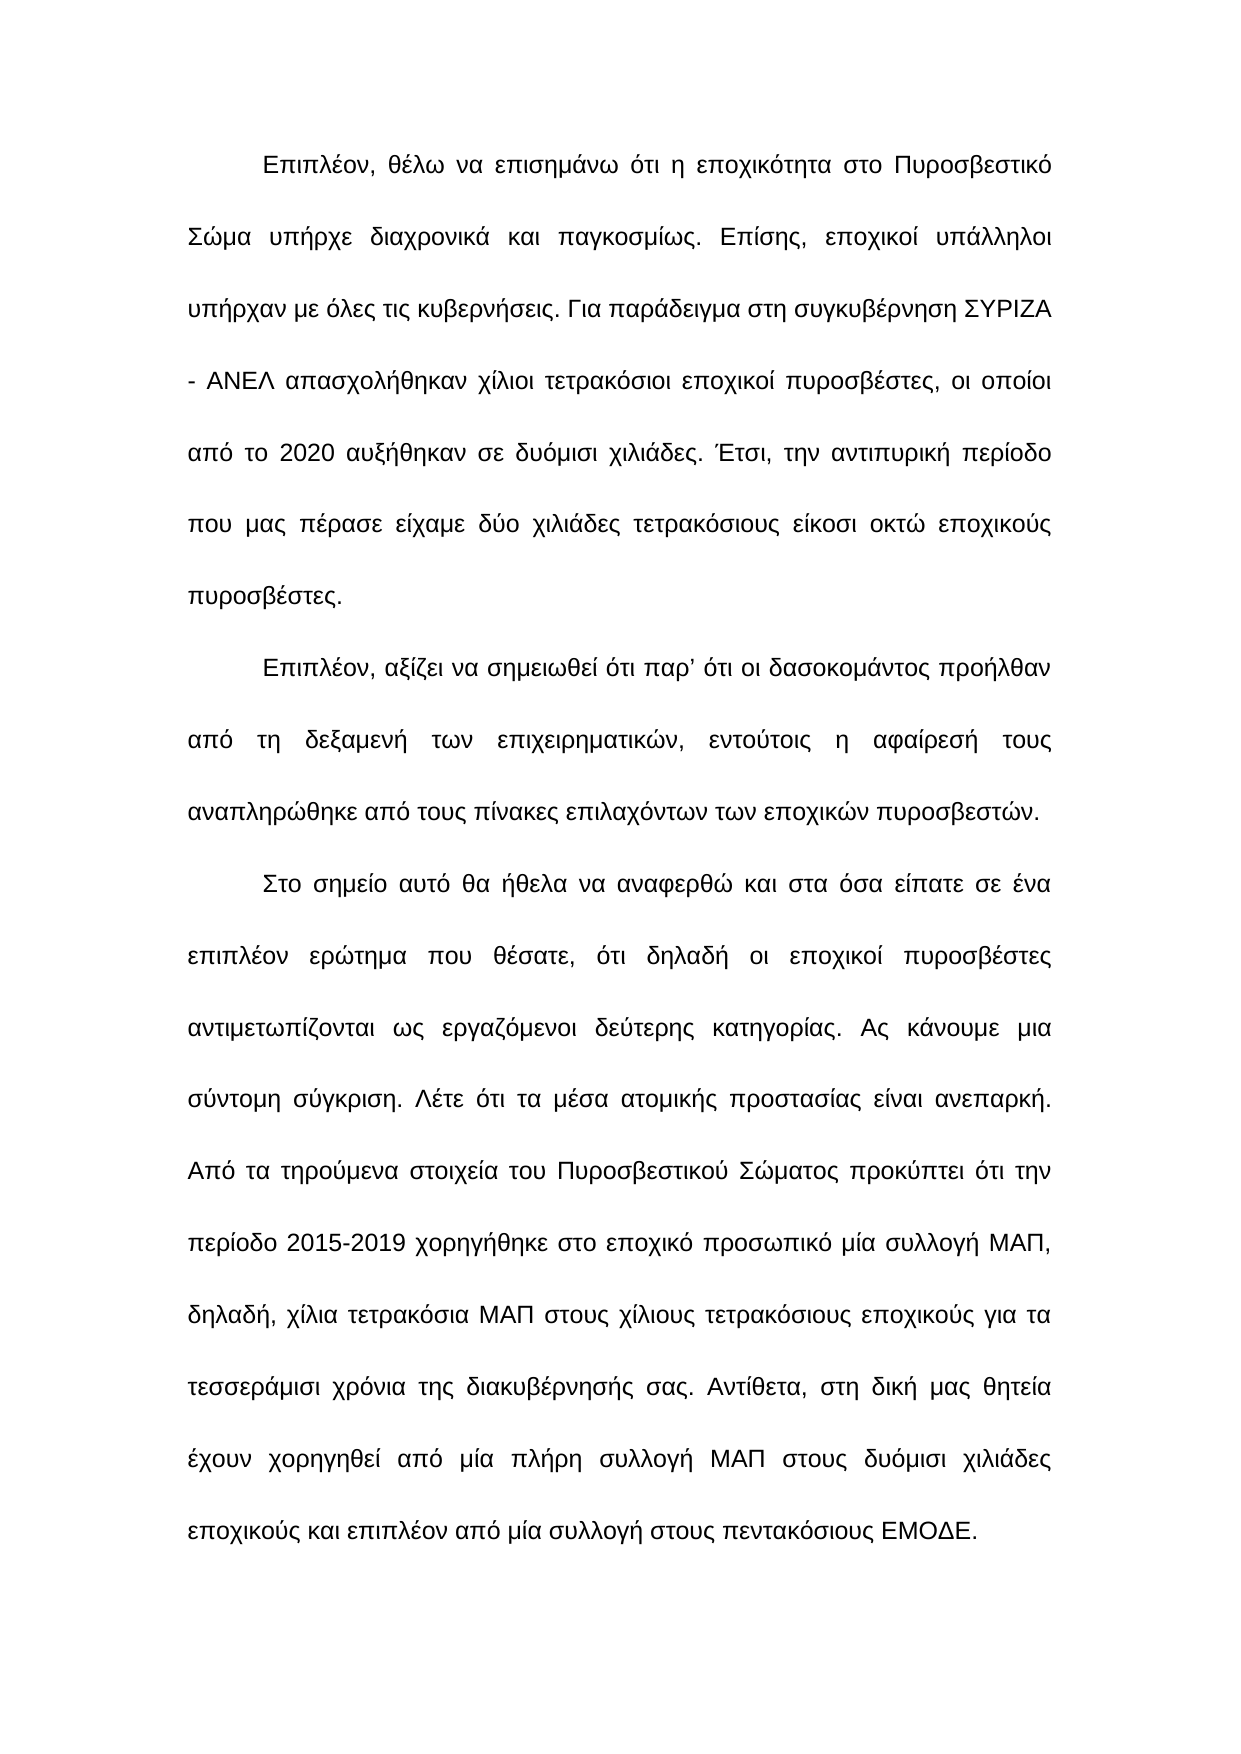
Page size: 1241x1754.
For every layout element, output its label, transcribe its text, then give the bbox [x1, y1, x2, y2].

text Επιπλέον, θέλω να επισημάνω ότι η εποχικότητα στο Πυροσβεστικό Σώμα υπήρχε διαχρονικά και παγκοσμίως. Επίσης, εποχικοί υπάλληλοι υπήρχαν με όλες τις κυβερνήσεις. Για παράδειγμα στη συγκυβέρνηση ΣΥΡΙΖΑ - ΑΝΕΛ απασχολήθηκαν χίλιοι τετρακόσιοι εποχικοί πυροσβέστες, οι οποίοι από το 2020 αυξήθηκαν σε δυόμισι χιλιάδες. Έτσι, την αντιπυρική περίοδο που μας πέρασε είχαμε δύο χιλιάδες τετρακόσιους είκοσι οκτώ εποχικούς πυροσβέστες. [187, 150, 1053, 610]
text Επιπλέον, αξίζει να σημειωθεί ότι παρ’ ότι οι δασοκομάντος προήλθαν από τη δεξαμενή των επιχειρηματικών, εντούτοις η αφαίρεσή τους αναπληρώθηκε από τους πίνακες επιλαχόντων των εποχικών πυροσβεστών. [187, 653, 1053, 826]
text Στο σημείο αυτό θα ήθελα να αναφερθώ και στα όσα είπατε σε ένα επιπλέον ερώτημα που θέσατε, ότι δηλαδή οι εποχικοί πυροσβέστες αντιμετωπίζονται ως εργαζόμενοι δεύτερης κατηγορίας. Ας κάνουμε μια σύντομη σύγκριση. Λέτε ότι τα μέσα ατομικής προστασίας είναι ανεπαρκή. Από τα τηρούμενα στοιχεία του Πυροσβεστικού Σώματος προκύπτει ότι την περίοδο 2015-2019 χορηγήθηκε στο εποχικό προσωπικό μία συλλογή ΜΑΠ, δηλαδή, χίλια τετρακόσια ΜΑΠ στους χίλιους τετρακόσιους εποχικούς για τα τεσσεράμισι χρόνια της διακυβέρνησής σας. Αντίθετα, στη δική μας θητεία έχουν χορηγηθεί από μία πλήρη συλλογή ΜΑΠ στους δυόμισι χιλιάδες εποχικούς και επιπλέον από μία συλλογή στους πεντακόσιους ΕΜΟΔΕ. [187, 869, 1053, 1544]
